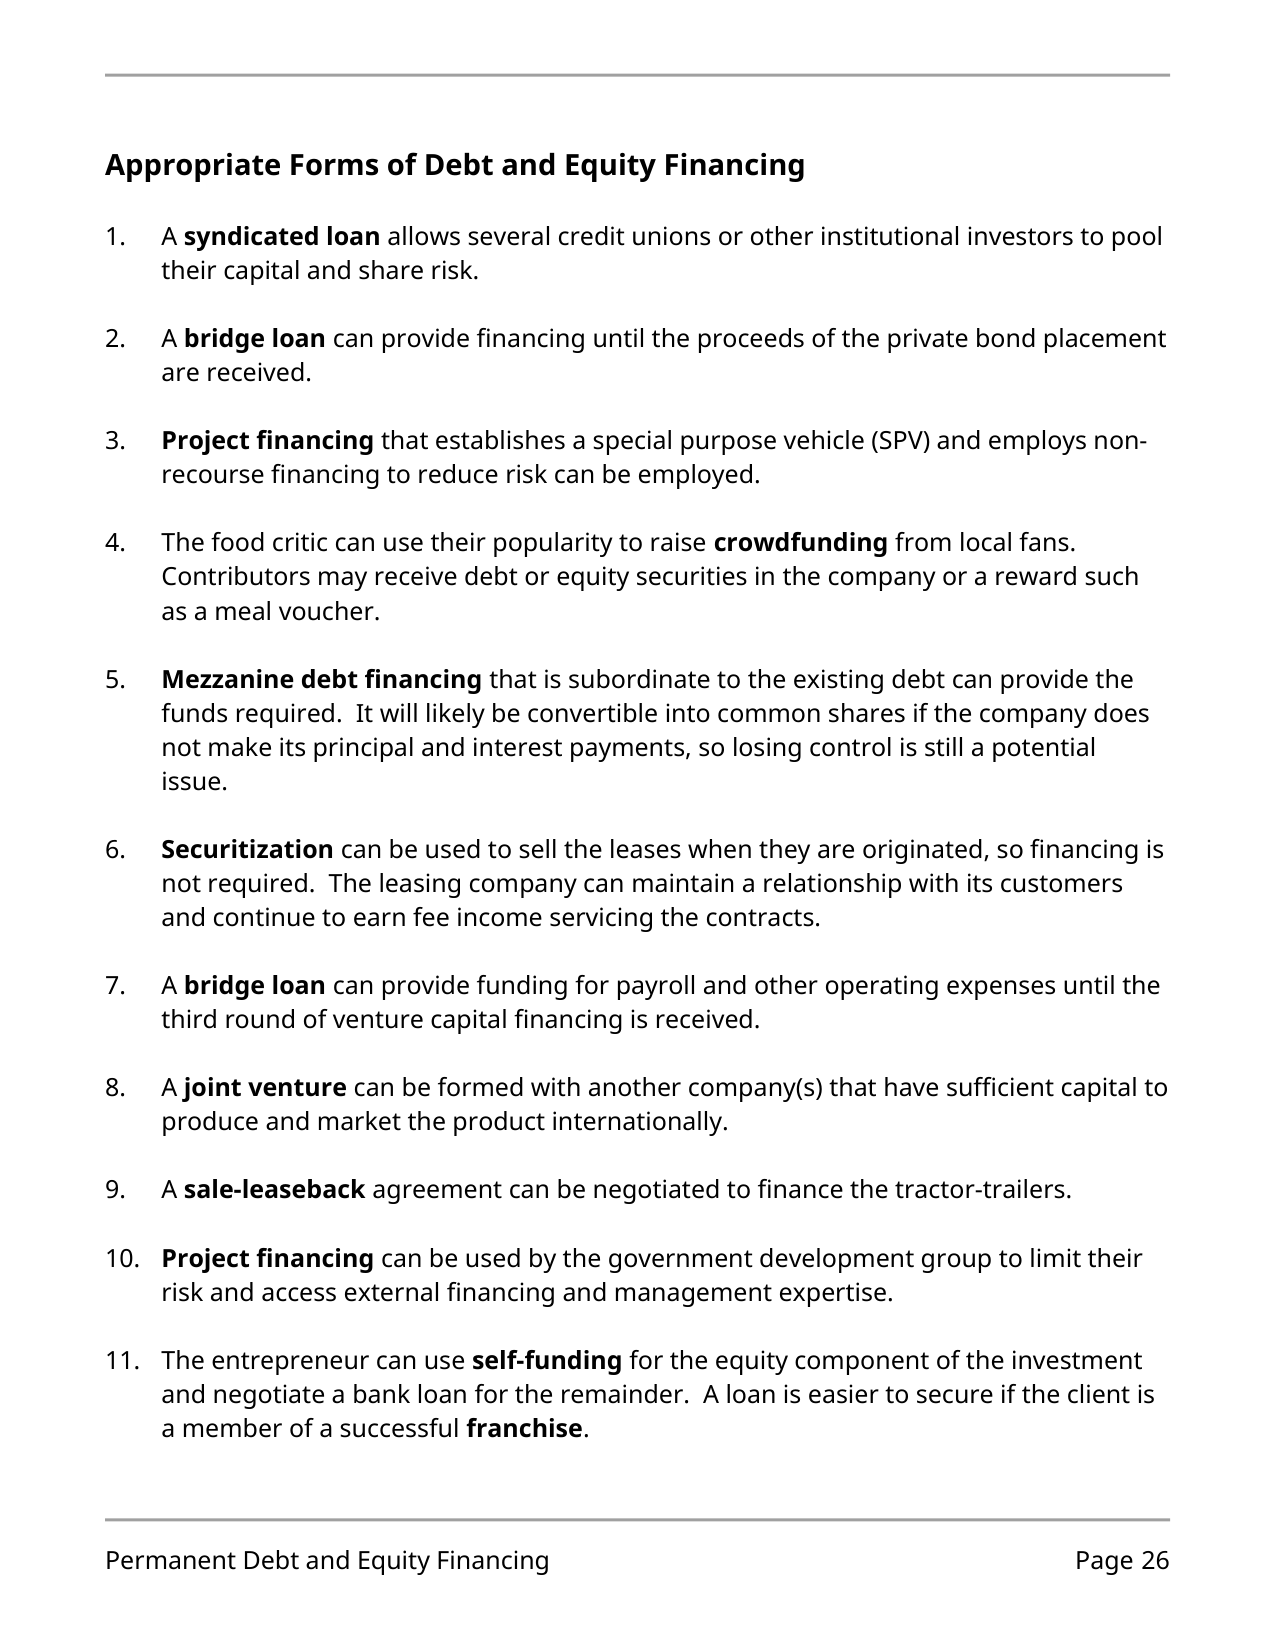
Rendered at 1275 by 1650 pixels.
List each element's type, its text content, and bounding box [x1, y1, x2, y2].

list A joint venture can be formed with another company(s) that have sufficient capital to produce and market the product internationally. [105, 1070, 1170, 1138]
list A bridge loan can provide financing until the proceeds of the private bond placement are received. [105, 321, 1170, 389]
list Mezzanine debt financing that is subordinate to the existing debt can provide the funds required. It will likely be convertible into common shares if the company does not make its principal and interest payments, so losing control is still a potential issue. [105, 661, 1170, 797]
list A bridge loan can provide funding for payroll and other operating expenses until the third round of venture capital financing is received. [105, 968, 1170, 1036]
list The entrepreneur can use self-funding for the equity component of the investment and negotiate a bank loan for the remainder. A loan is easier to secure if the client is a member of a successful franchise. [105, 1342, 1170, 1445]
list Project financing can be used by the government development group to limit their risk and access external financing and management expertise. [105, 1240, 1170, 1308]
list Securitization can be used to sell the leases when they are originated, so financing is not required. The leasing company can maintain a relationship with its customers and continue to earn fee income servicing the contracts. [105, 832, 1170, 934]
list A sale-leaseback agreement can be negotiated to finance the tractor-trailers. [105, 1172, 1170, 1206]
list Project financing that establishes a special purpose vehicle (SPV) and employs non-recourse financing to reduce risk can be employed. [105, 423, 1170, 491]
list A syndicated loan allows several credit unions or other institutional investors to pool their capital and share risk. [105, 218, 1170, 287]
text Appropriate Forms of Debt and Equity Financing [105, 145, 1170, 184]
list The food critic can use their popularity to raise crowdfunding from local fans. Contributors may receive debt or equity securities in the company or a reward such as a meal voucher. [105, 525, 1170, 627]
